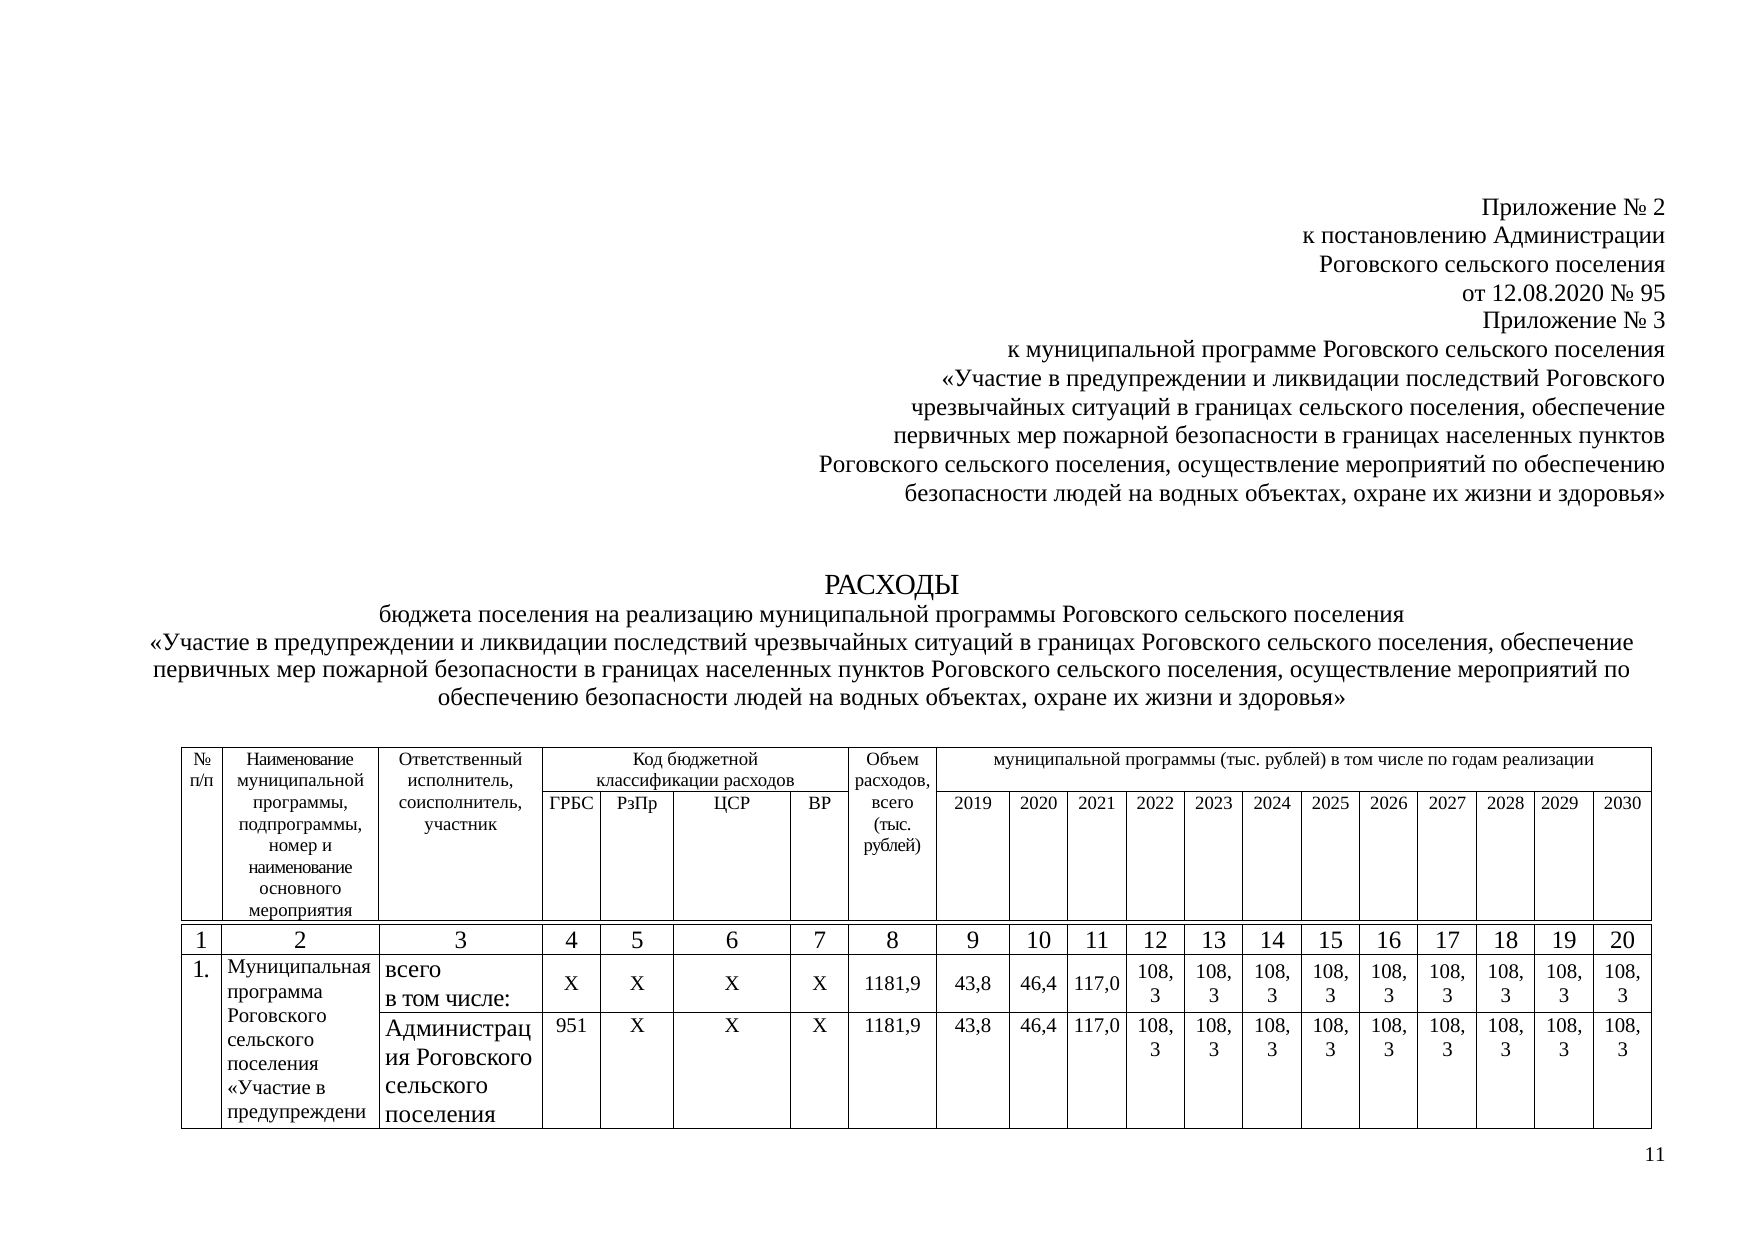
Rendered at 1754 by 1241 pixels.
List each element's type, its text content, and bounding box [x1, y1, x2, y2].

text «Участие в предупреждении и ликвидации последствий чрезвычайных ситуаций в границах Роговского сельского поселения, обеспечение первичных мер пожарной безопасности в границах населенных пунктов Роговского сельского поселения, осуществление мероприятий по обеспечению безопасности людей на водных объектах, охране их жизни и здоровья» [118, 628, 1665, 711]
table_cell РзПр [601, 792, 673, 920]
text Роговского сельского поселения, осуществление мероприятий по обеспечению [118, 449, 1665, 478]
table_header 3 [380, 925, 542, 953]
table_header 14 [1243, 925, 1301, 953]
table_cell 46,4 [1010, 1013, 1067, 1128]
table_cell Муниципальная программа Роговского сельского поселения «Участие в предупреждении и ликвидации последствий чрезвычайных ситуаций в границах Роговского сельского поселения, обеспечение первичных мер пожарной безопасности в границах населенных пунктов Роговского сельского поселения, осуществление мероприятий по обеспечению безопасности людей на водных объектах, охране их жизни и здоровья» [222, 955, 379, 1128]
text Роговского сельского поселения [768, 249, 1665, 278]
table_cell всего в том числе: [380, 955, 542, 1012]
table_cell 108,3 [1594, 1013, 1651, 1128]
table_cell 2020 [1010, 792, 1067, 920]
table_cell Х [601, 955, 673, 1012]
text от 12.08.2020 № 95 [768, 278, 1665, 307]
table_cell 108,3 [1418, 955, 1476, 1012]
table_cell 108,3 [1594, 955, 1651, 1012]
table_cell 108,3 [1127, 955, 1184, 1012]
text РАСХОДЫ [118, 567, 1665, 601]
table_cell 43,8 [937, 955, 1009, 1012]
table_cell 108,3 [1243, 1013, 1301, 1128]
table_header 1 [182, 925, 221, 953]
table_header 16 [1360, 925, 1417, 953]
table_header 7 [791, 925, 848, 953]
table_cell 2028 [1477, 792, 1534, 920]
table_cell 108,3 [1477, 955, 1534, 1012]
table_cell 108,3 [1477, 1013, 1534, 1128]
table_header 9 [937, 925, 1009, 953]
table_cell 2022 [1127, 792, 1184, 920]
text к постановлению Администрации [768, 221, 1665, 249]
table_header 17 [1418, 925, 1476, 953]
table_cell ВР [791, 792, 848, 920]
table_header № п/п [182, 748, 222, 920]
table_header Код бюджетной классификации расходов [543, 748, 848, 791]
table_cell 108,3 [1243, 955, 1301, 1012]
table_header 12 [1127, 925, 1184, 953]
text Приложение № 3 [118, 307, 1665, 334]
table_header муниципальной программы (тыс. рублей) в том числе по годам реализации [937, 748, 1651, 791]
text бюджета поселения на реализацию муниципальной программы Роговского сельского поселения [118, 601, 1665, 628]
table_header Наименование муниципальной программы, подпрограммы, номер и наименование основного мероприятия [223, 748, 378, 920]
table_header 18 [1477, 925, 1534, 953]
table_cell 46,4 [1010, 955, 1067, 1012]
table_cell Х [543, 955, 600, 1012]
table_header 6 [674, 925, 790, 953]
table_cell Х [791, 955, 848, 1012]
table_cell ГРБС [543, 792, 600, 920]
table_cell 2019 [937, 792, 1009, 920]
table_cell Х [791, 1013, 848, 1128]
table_header 19 [1535, 925, 1593, 953]
table_cell 108,3 [1535, 955, 1593, 1012]
text Приложение № 2 [768, 192, 1665, 221]
table_cell 108,3 [1418, 1013, 1476, 1128]
text безопасности людей на водных объектах, охране их жизни и здоровья» [118, 478, 1665, 507]
table_cell 951 [543, 1013, 600, 1128]
table_header 8 [849, 925, 936, 953]
table_cell 2023 [1185, 792, 1242, 920]
table_cell 117,0 [1068, 1013, 1126, 1128]
table_cell 108,3 [1185, 955, 1242, 1012]
text чрезвычайных ситуаций в границах сельского поселения, обеспечение [118, 392, 1665, 420]
text «Участие в предупреждении и ликвидации последствий Роговского [118, 363, 1665, 392]
table_cell 108,3 [1185, 1013, 1242, 1128]
table_header 15 [1302, 925, 1359, 953]
table_cell 1181,9 [849, 1013, 936, 1128]
table_cell 2029 [1535, 792, 1593, 920]
table_cell 2025 [1302, 792, 1359, 920]
table_header 20 [1594, 925, 1651, 953]
table_cell 108,3 [1360, 1013, 1417, 1128]
text к муниципальной программе Роговского сельского поселения [118, 334, 1665, 363]
table_header Ответственный исполнитель, соисполнитель, участник [379, 748, 542, 920]
table_cell 2021 [1068, 792, 1126, 920]
table_cell 1181,9 [849, 955, 936, 1012]
text первичных мер пожарной безопасности в границах населенных пунктов [118, 420, 1665, 449]
table_cell Х [601, 1013, 673, 1128]
table_cell 108,3 [1302, 955, 1359, 1012]
table_cell 2027 [1418, 792, 1476, 920]
table_cell 117,0 [1068, 955, 1126, 1012]
table_header 13 [1185, 925, 1242, 953]
table_header 5 [601, 925, 673, 953]
table_header Объем расходов, всего (тыс. рублей) [849, 748, 936, 920]
table_cell ЦСР [674, 792, 790, 920]
table_cell 2030 [1594, 792, 1651, 920]
table_header 2 [222, 925, 379, 953]
table_cell 2026 [1360, 792, 1417, 920]
table_cell 108,3 [1535, 1013, 1593, 1128]
table_cell 1. [182, 955, 221, 1128]
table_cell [380, 1013, 542, 1128]
table_cell 2024 [1243, 792, 1301, 920]
table_cell Х [674, 1013, 790, 1128]
table_cell 108,3 [1360, 955, 1417, 1012]
table_header 11 [1068, 925, 1126, 953]
table_cell 108,3 [1302, 1013, 1359, 1128]
table_cell 108,3 [1127, 1013, 1184, 1128]
table_cell 43,8 [937, 1013, 1009, 1128]
table_header 4 [543, 925, 600, 953]
table_header 10 [1010, 925, 1067, 953]
table_cell Х [674, 955, 790, 1012]
